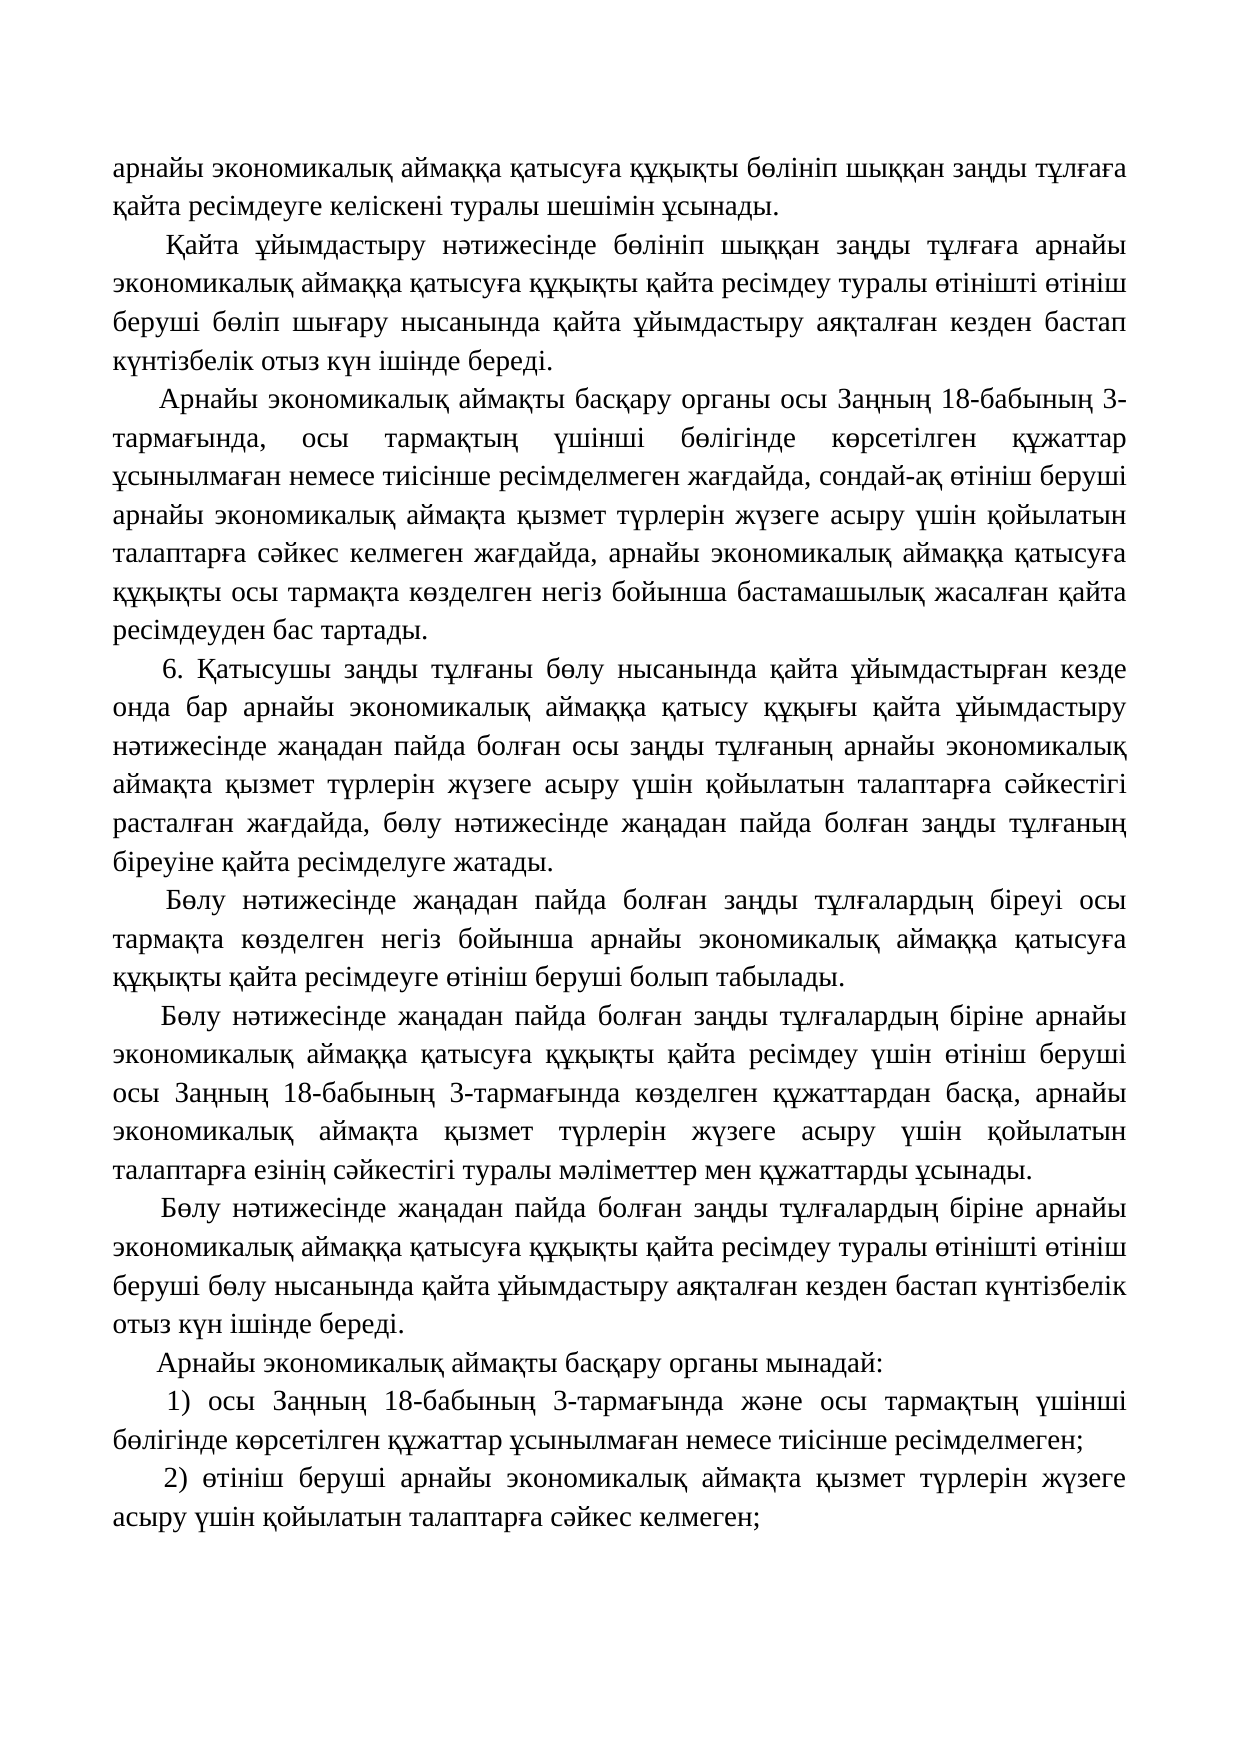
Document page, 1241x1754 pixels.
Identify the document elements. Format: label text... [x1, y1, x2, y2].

text Арнайы экономикалық аймақты басқару органы осы Заңның 18-бабының 3-тармағында, осы тармақтың үшінші бөлігінде көрсетілген құжаттар ұсынылмаған немесе тиісінше ресімделмеген жағдайда, сондай-ақ өтініш беруші арнайы экономикалық аймақта қызмет түрлерін жүзеге асыру үшін қойылатын талаптарға сәйкес келмеген жағдайда, арнайы экономикалық аймаққа қатысуға құқықты осы тармақта көзделген негіз бойынша бастамашылық жасалған қайта ресімдеуден бас тартады. [112, 381, 1128, 646]
text Бөлу нәтижесінде жаңадан пайда болған заңды тұлғалардың біріне арнайы экономикалық аймаққа қатысуға құқықты қайта ресімдеу туралы өтінішті өтініш беруші бөлу нысанында қайта ұйымдастыру аяқталған кезден бастап күнтізбелік отыз күн ішінде береді. [112, 1191, 1128, 1340]
text 2) өтініш беруші арнайы экономикалық аймақта қызмет түрлерін жүзеге асыру үшін қойылатын талаптарға сәйкес келмеген; [112, 1460, 1128, 1532]
text Бөлу нәтижесінде жаңадан пайда болған заңды тұлғалардың біреуі осы тармақта көзделген негіз бойынша арнайы экономикалық аймаққа қатысуға құқықты қайта ресімдеуге өтініш беруші болып табылады. [112, 882, 1128, 993]
text Қайта ұйымдастыру нәтижесінде бөлініп шыққан заңды тұлғаға арнайы экономикалық аймаққа қатысуға құқықты қайта ресімдеу туралы өтінішті өтініш беруші бөліп шығару нысанында қайта ұйымдастыру аяқталған кезден бастап күнтізбелік отыз күн ішінде береді. [112, 227, 1128, 376]
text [112, 150, 1128, 222]
text 6. Қатысушы заңды тұлғаны бөлу нысанында қайта ұйымдастырған кезде онда бар арнайы экономикалық аймаққа қатысу құқығы қайта ұйымдастыру нәтижесінде жаңадан пайда болған осы заңды тұлғаның арнайы экономикалық аймақта қызмет түрлерін жүзеге асыру үшін қойылатын талаптарға сәйкестігі расталған жағдайда, бөлу нәтижесінде жаңадан пайда болған заңды тұлғаның біреуіне қайта ресімделуге жатады. [112, 651, 1128, 877]
text 1) осы Заңның 18-бабының 3-тармағында және осы тармақтың үшінші бөлігінде көрсетілген құжаттар ұсынылмаған немесе тиісінше ресімделмеген; [112, 1383, 1128, 1455]
text Арнайы экономикалық аймақты басқару органы мынадай: [112, 1345, 1128, 1378]
text Бөлу нәтижесінде жаңадан пайда болған заңды тұлғалардың біріне арнайы экономикалық аймаққа қатысуға құқықты қайта ресімдеу үшін өтініш беруші осы Заңның 18-бабының 3-тармағында көзделген құжаттардан басқа, арнайы экономикалық аймақта қызмет түрлерін жүзеге асыру үшін қойылатын талаптарға езінің сәйкестігі туралы мәліметтер мен құжаттарды ұсынады. [112, 998, 1128, 1186]
